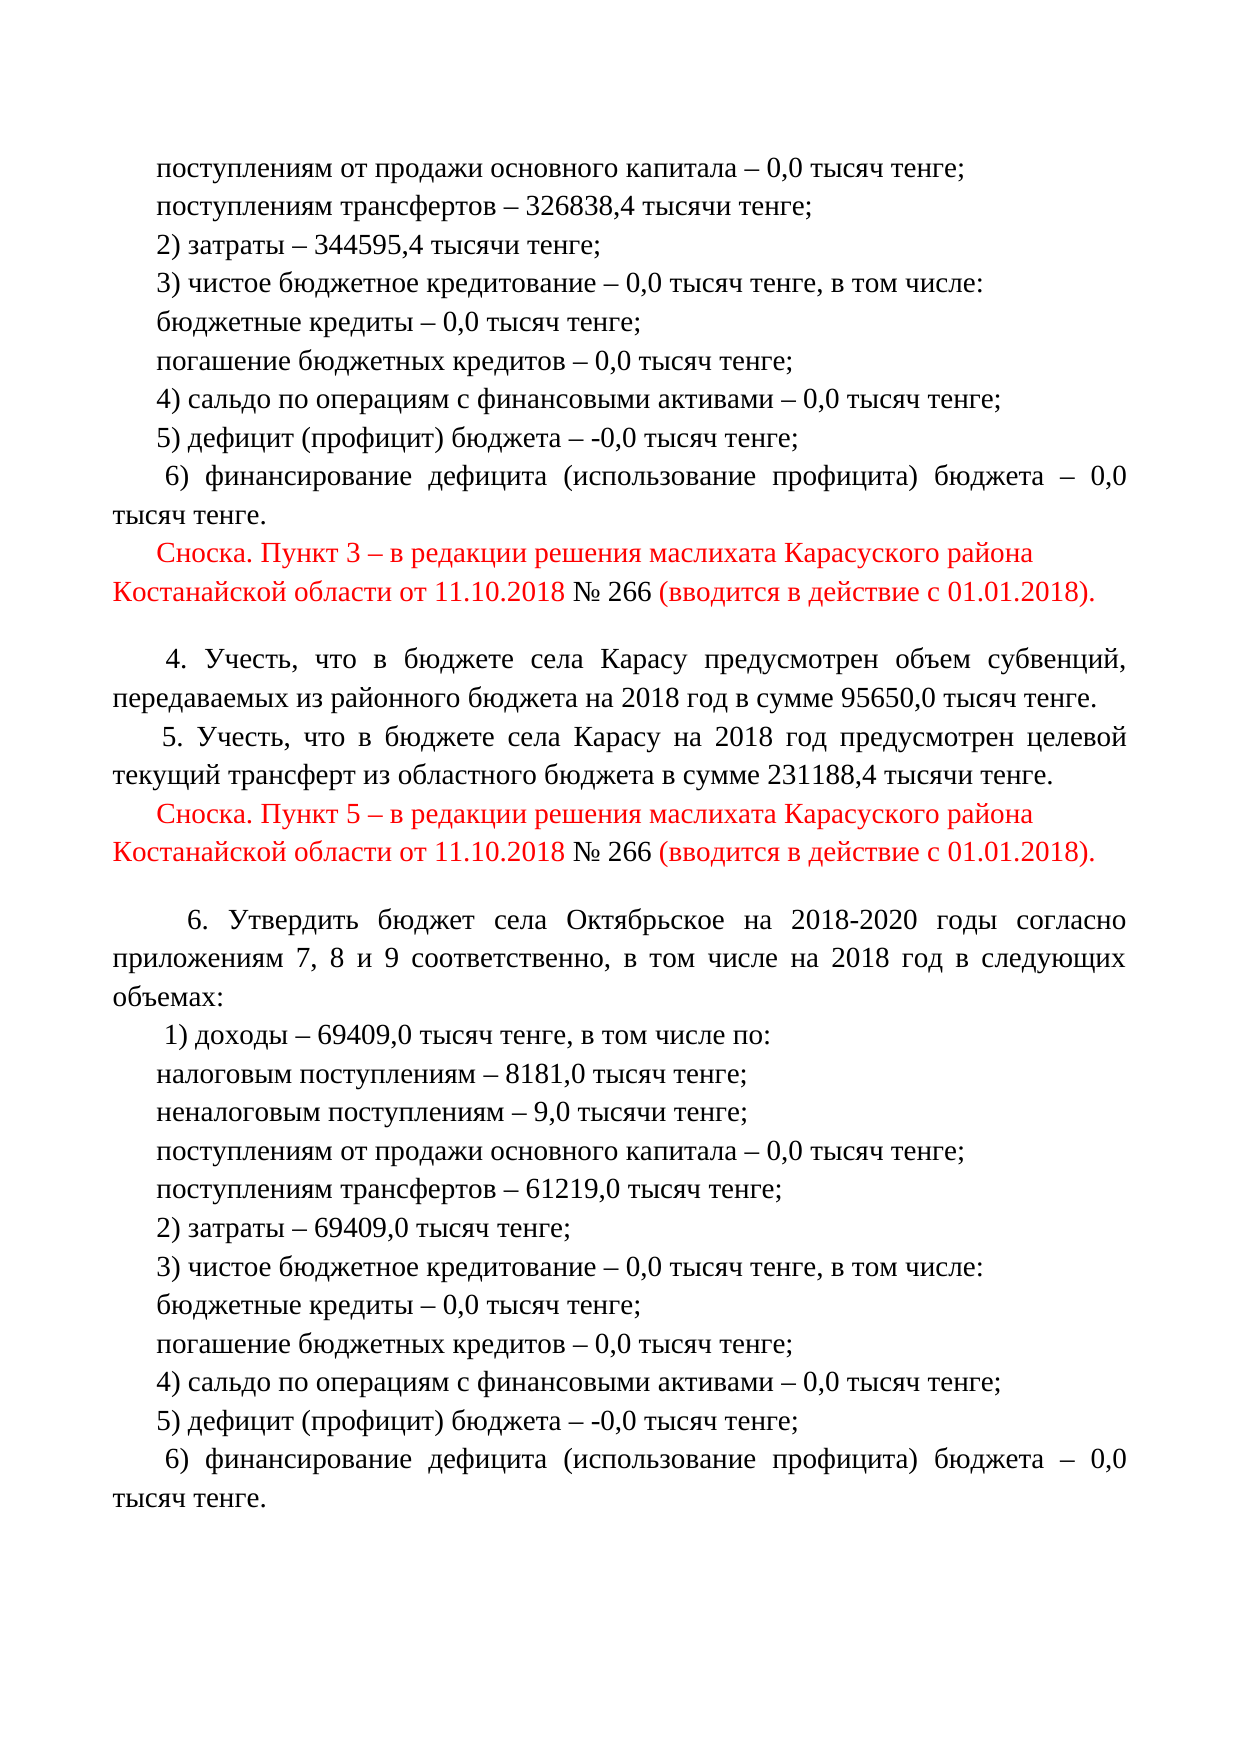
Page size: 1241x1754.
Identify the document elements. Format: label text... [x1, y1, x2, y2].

text Сноска. Пункт 3 – в редакции решения маслихата Карасуского района Костанайской области от 11.10.2018 № 266 (вводится в действие с 01.01.2018). [112, 535, 1128, 638]
text 5) дефицит (профицит) бюджета – -0,0 тысяч тенге; [112, 420, 1128, 453]
text 4) сальдо по операциям с финансовыми активами – 0,0 тысяч тенге; [112, 381, 1128, 415]
text 2) затраты – 344595,4 тысячи тенге; [112, 227, 1128, 261]
text бюджетные кредиты – 0,0 тысяч тенге; [112, 304, 1128, 338]
text поступлениям от продажи основного капитала – 0,0 тысяч тенге; [112, 150, 1128, 183]
text 5) дефицит (профицит) бюджета – -0,0 тысяч тенге; [112, 1403, 1128, 1436]
text погашение бюджетных кредитов – 0,0 тысяч тенге; [112, 343, 1128, 376]
text 4) сальдо по операциям с финансовыми активами – 0,0 тысяч тенге; [112, 1364, 1128, 1398]
text 3) чистое бюджетное кредитование – 0,0 тысяч тенге, в том числе: [112, 1249, 1128, 1282]
text неналоговым поступлениям – 9,0 тысячи тенге; [112, 1094, 1128, 1128]
text 6) финансирование дефицита (использование профицита) бюджета – 0,0 тысяч тенге. [112, 1441, 1128, 1513]
text 6) финансирование дефицита (использование профицита) бюджета – 0,0 тысяч тенге. [112, 458, 1128, 530]
text бюджетные кредиты – 0,0 тысяч тенге; [112, 1287, 1128, 1321]
text поступлениям трансфертов – 326838,4 тысячи тенге; [112, 188, 1128, 222]
text поступлениям от продажи основного капитала – 0,0 тысяч тенге; [112, 1133, 1128, 1167]
text 5. Учесть, что в бюджете села Карасу на 2018 год предусмотрен целевой текущий трансферт из областного бюджета в сумме 231188,4 тысячи тенге. [112, 719, 1128, 791]
text 1) доходы – 69409,0 тысяч тенге, в том числе по: [112, 1017, 1128, 1051]
text погашение бюджетных кредитов – 0,0 тысяч тенге; [112, 1326, 1128, 1359]
text 3) чистое бюджетное кредитование – 0,0 тысяч тенге, в том числе: [112, 266, 1128, 299]
text Сноска. Пункт 5 – в редакции решения маслихата Карасуского района Костанайской области от 11.10.2018 № 266 (вводится в действие с 01.01.2018). [112, 796, 1128, 898]
text поступлениям трансфертов – 61219,0 тысяч тенге; [112, 1172, 1128, 1205]
text 6. Утвердить бюджет села Октябрьское на 2018-2020 годы согласно приложениям 7, 8 и 9 соответственно, в том числе на 2018 год в следующих объемах: [112, 902, 1128, 1012]
text налоговым поступлениям – 8181,0 тысяч тенге; [112, 1056, 1128, 1089]
text 2) затраты – 69409,0 тысяч тенге; [112, 1210, 1128, 1244]
text 4. Учесть, что в бюджете села Карасу предусмотрен объем субвенций, передаваемых из районного бюджета на 2018 год в сумме 95650,0 тысяч тенге. [112, 642, 1128, 714]
